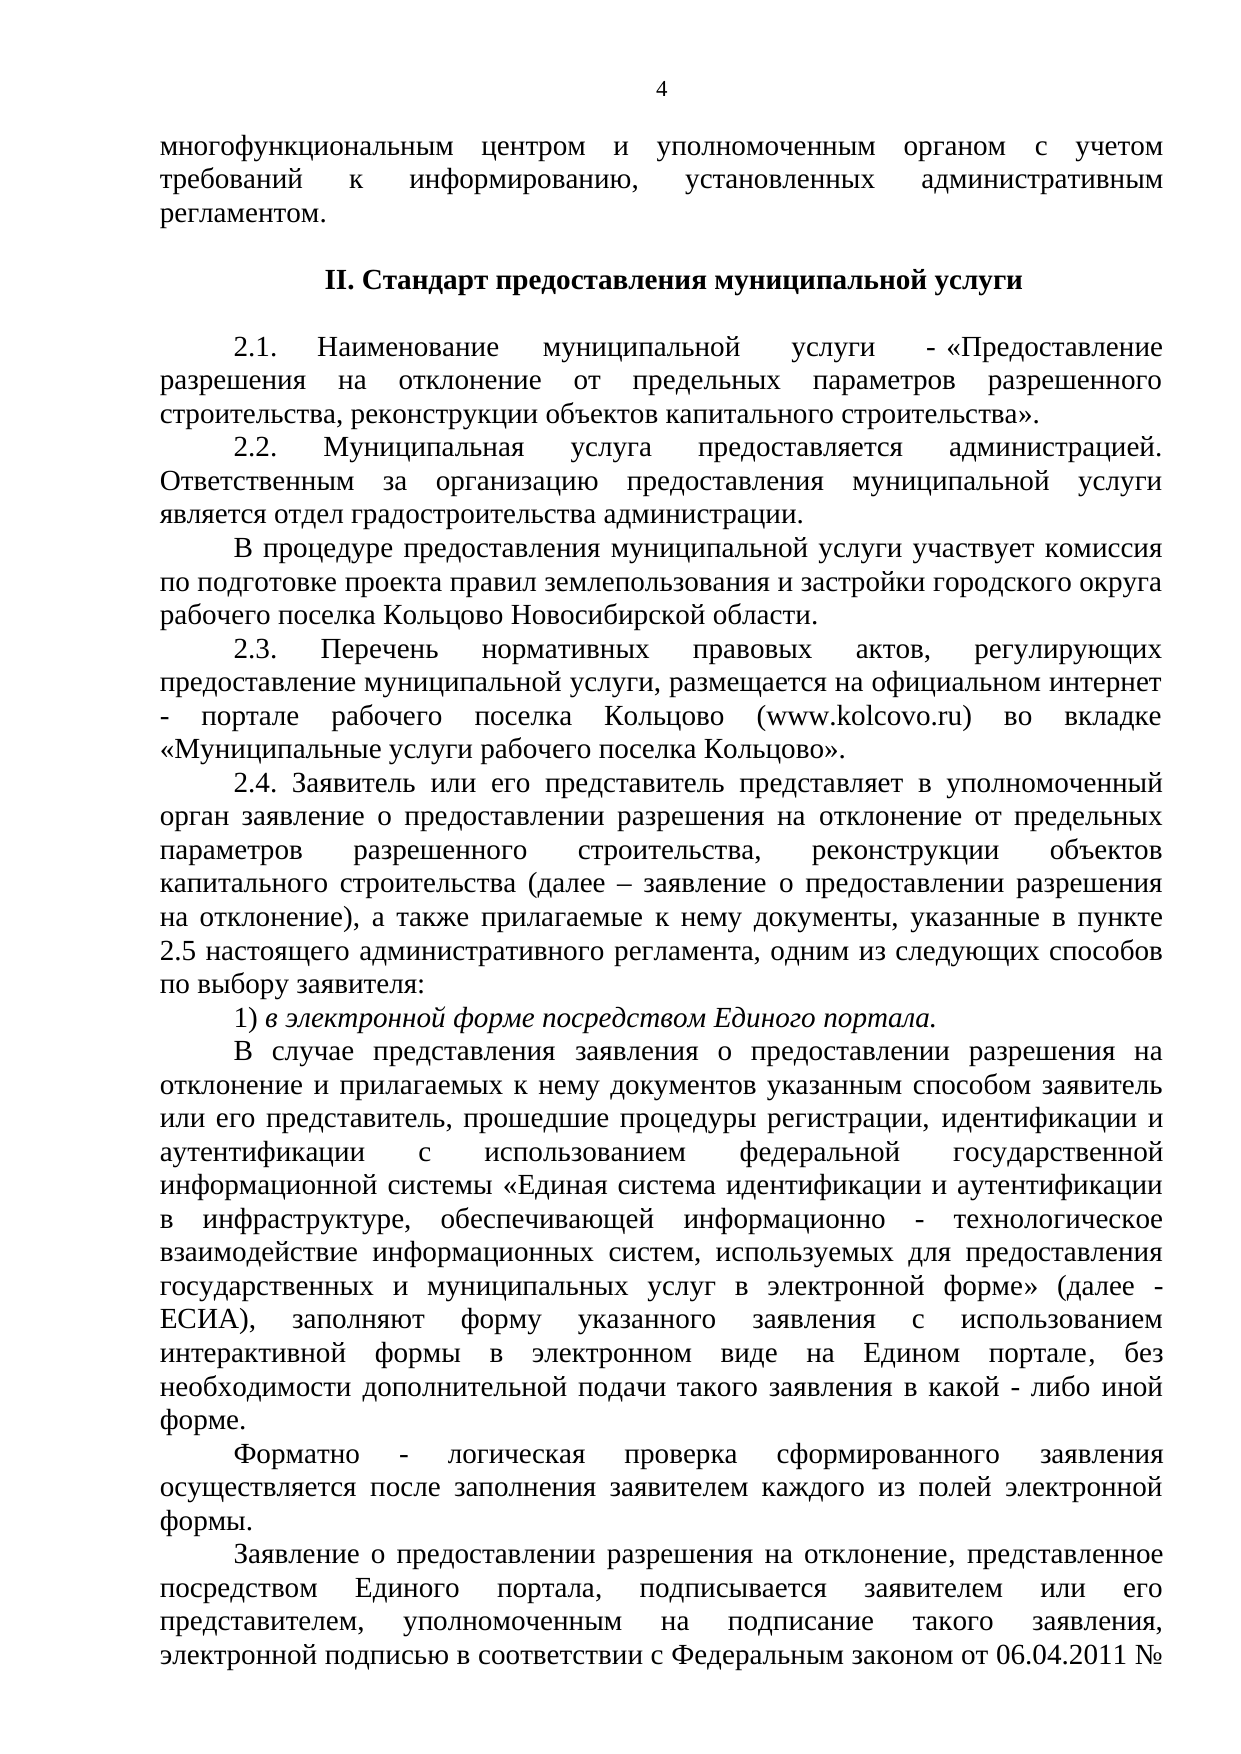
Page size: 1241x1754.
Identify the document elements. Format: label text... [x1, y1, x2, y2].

text 2.3. Перечень нормативных правовых актов, регулирующих предоставление муниципальной услуги, размещается на официальном интернет - портале рабочего поселка Кольцово (www.kolcovo.ru) во вкладке «Муниципальные услуги рабочего поселка Кольцово». [159, 631, 1163, 765]
text 2.2. Муниципальная услуга предоставляется администрацией. Ответственным за организацию предоставления муниципальной услуги является отдел градостроительства администрации. [159, 429, 1163, 530]
text 2.4. Заявитель или его представитель представляет в уполномоченный орган заявление о предоставлении разрешения на отклонение от предельных параметров разрешенного строительства, реконструкции объектов капитального строительства (далее – заявление о предоставлении разрешения на отклонение), а также прилагаемые к нему документы, указанные в пункте 2.5 настоящего административного регламента, одним из следующих способов по выбору заявителя: [159, 765, 1163, 1000]
text В процедуре предоставления муниципальной услуги участвует комиссия по подготовке проекта правил землепользования и застройки городского округа рабочего поселка Кольцово Новосибирской области. [159, 530, 1163, 631]
text В случае представления заявления о предоставлении разрешения на отклонение и прилагаемых к нему документов указанным способом заявитель или его представитель, прошедшие процедуры регистрации, идентификации и аутентификации с использованием федеральной государственной информационной системы «Единая система идентификации и аутентификации в инфраструктуре, обеспечивающей информационно - технологическое взаимодействие информационных систем, используемых для предоставления государственных и муниципальных услуг в электронной форме» (далее - ЕСИА), заполняют форму указанного заявления с использованием интерактивной формы в электронном виде на Едином портале, без необходимости дополнительной подачи такого заявления в какой - либо иной форме. [159, 1033, 1163, 1436]
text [159, 1536, 1163, 1671]
text 1) в электронной форме посредством Единого портала. [159, 1000, 1163, 1033]
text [159, 128, 1163, 228]
text 2.1. Наименование муниципальной услуги -«Предоставление разрешения на отклонение от предельных параметров разрешенного строительства, реконструкции объектов капитального строительства». [159, 329, 1163, 429]
text Форматно - логическая проверка сформированного заявления осуществляется после заполнения заявителем каждого из полей электронной формы. [159, 1436, 1163, 1536]
subtitle II. Стандарт предоставления муниципальной услуги [184, 262, 1163, 295]
